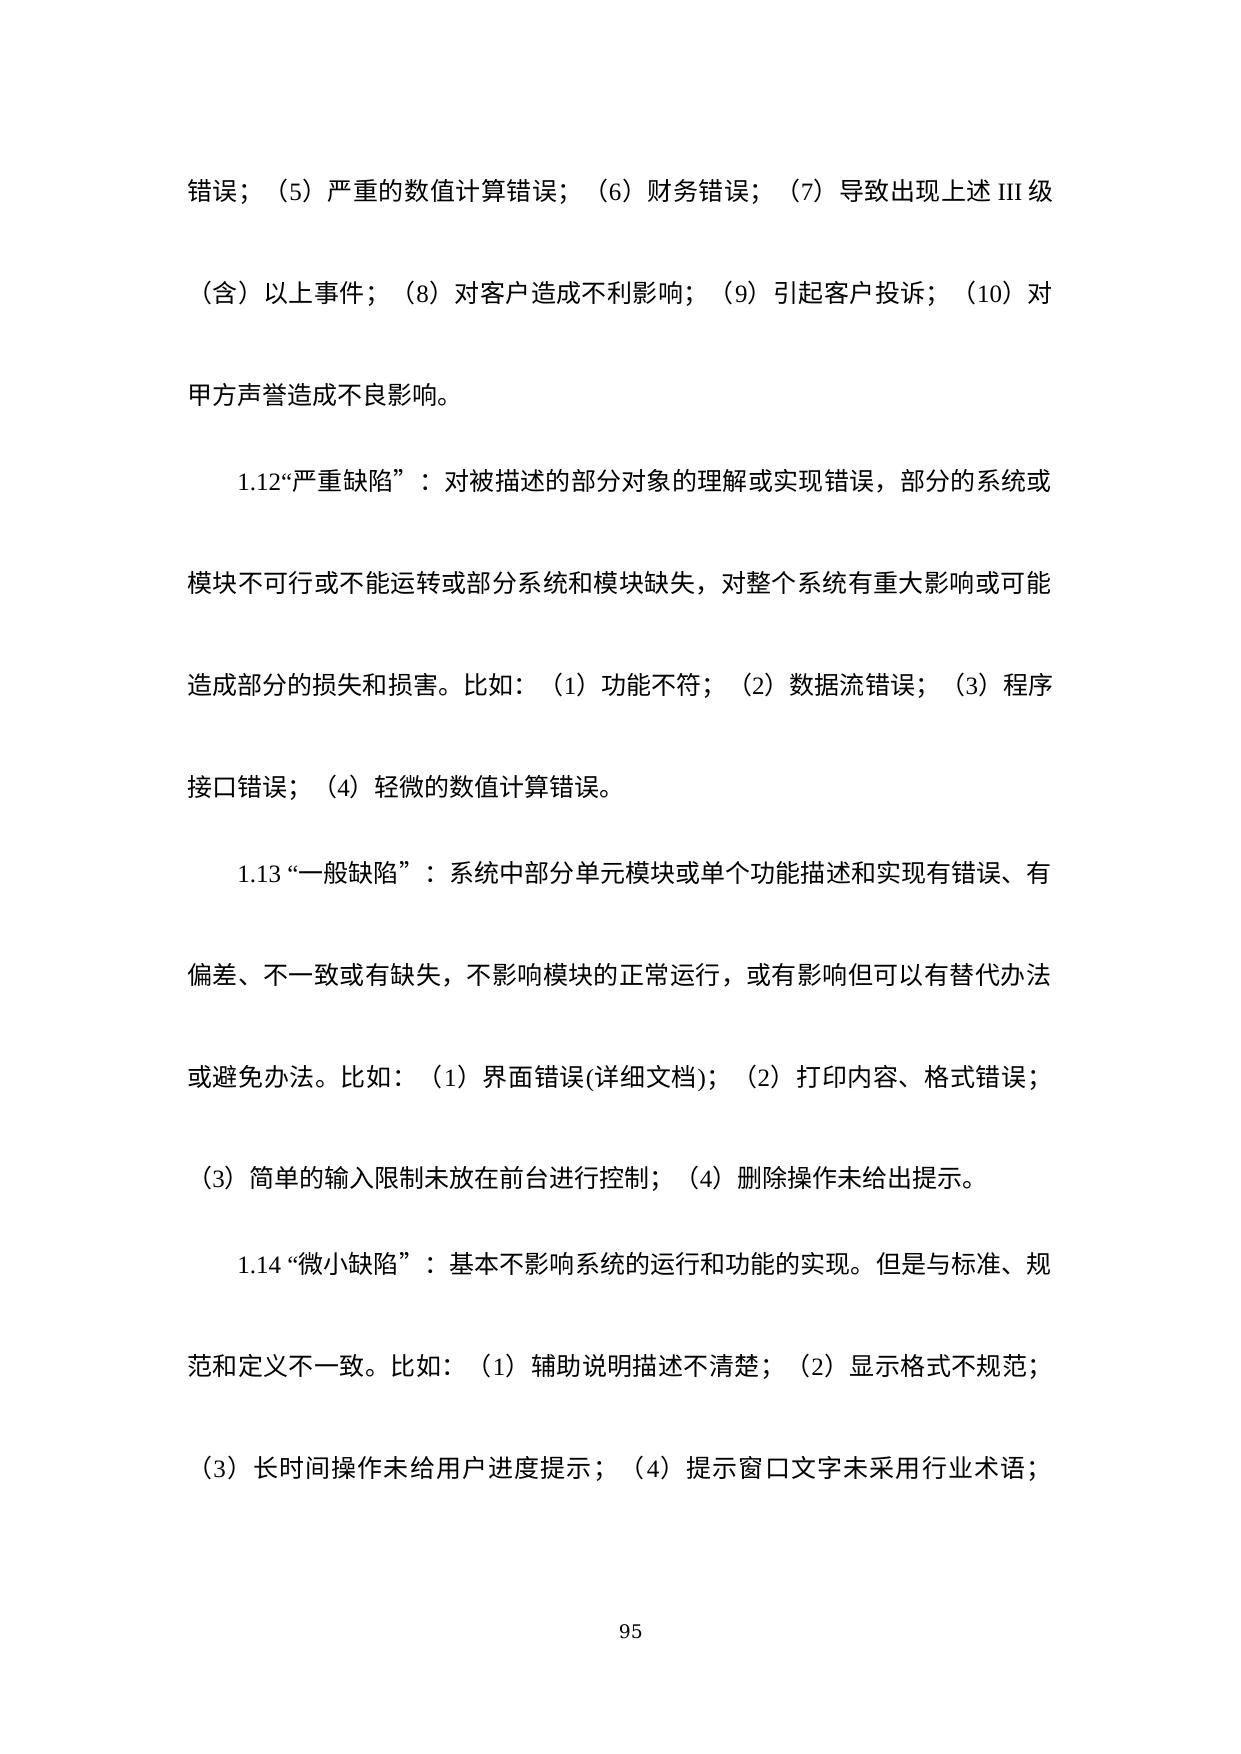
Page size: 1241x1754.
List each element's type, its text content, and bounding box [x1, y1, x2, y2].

text 1.13 “一般缺陷”：系统中部分单元模块或单个功能描述和实现有错误、有偏差、不一致或有缺失，不影响模块的正常运行，或有影响但可以有替代办法或避免办法。比如：（1）界面错误(详细文档)；（2）打印内容、格式错误；（3）简单的输入限制未放在前台进行控制；（4）删除操作未给出提示。 [187, 837, 1053, 1211]
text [187, 156, 1053, 428]
text 1.12“严重缺陷”：对被描述的部分对象的理解或实现错误，部分的系统或模块不可行或不能运转或部分系统和模块缺失，对整个系统有重大影响或可能造成部分的损失和损害。比如：（1）功能不符；（2）数据流错误；（3）程序接口错误；（4）轻微的数值计算错误。 [187, 446, 1053, 819]
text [187, 1229, 1053, 1501]
